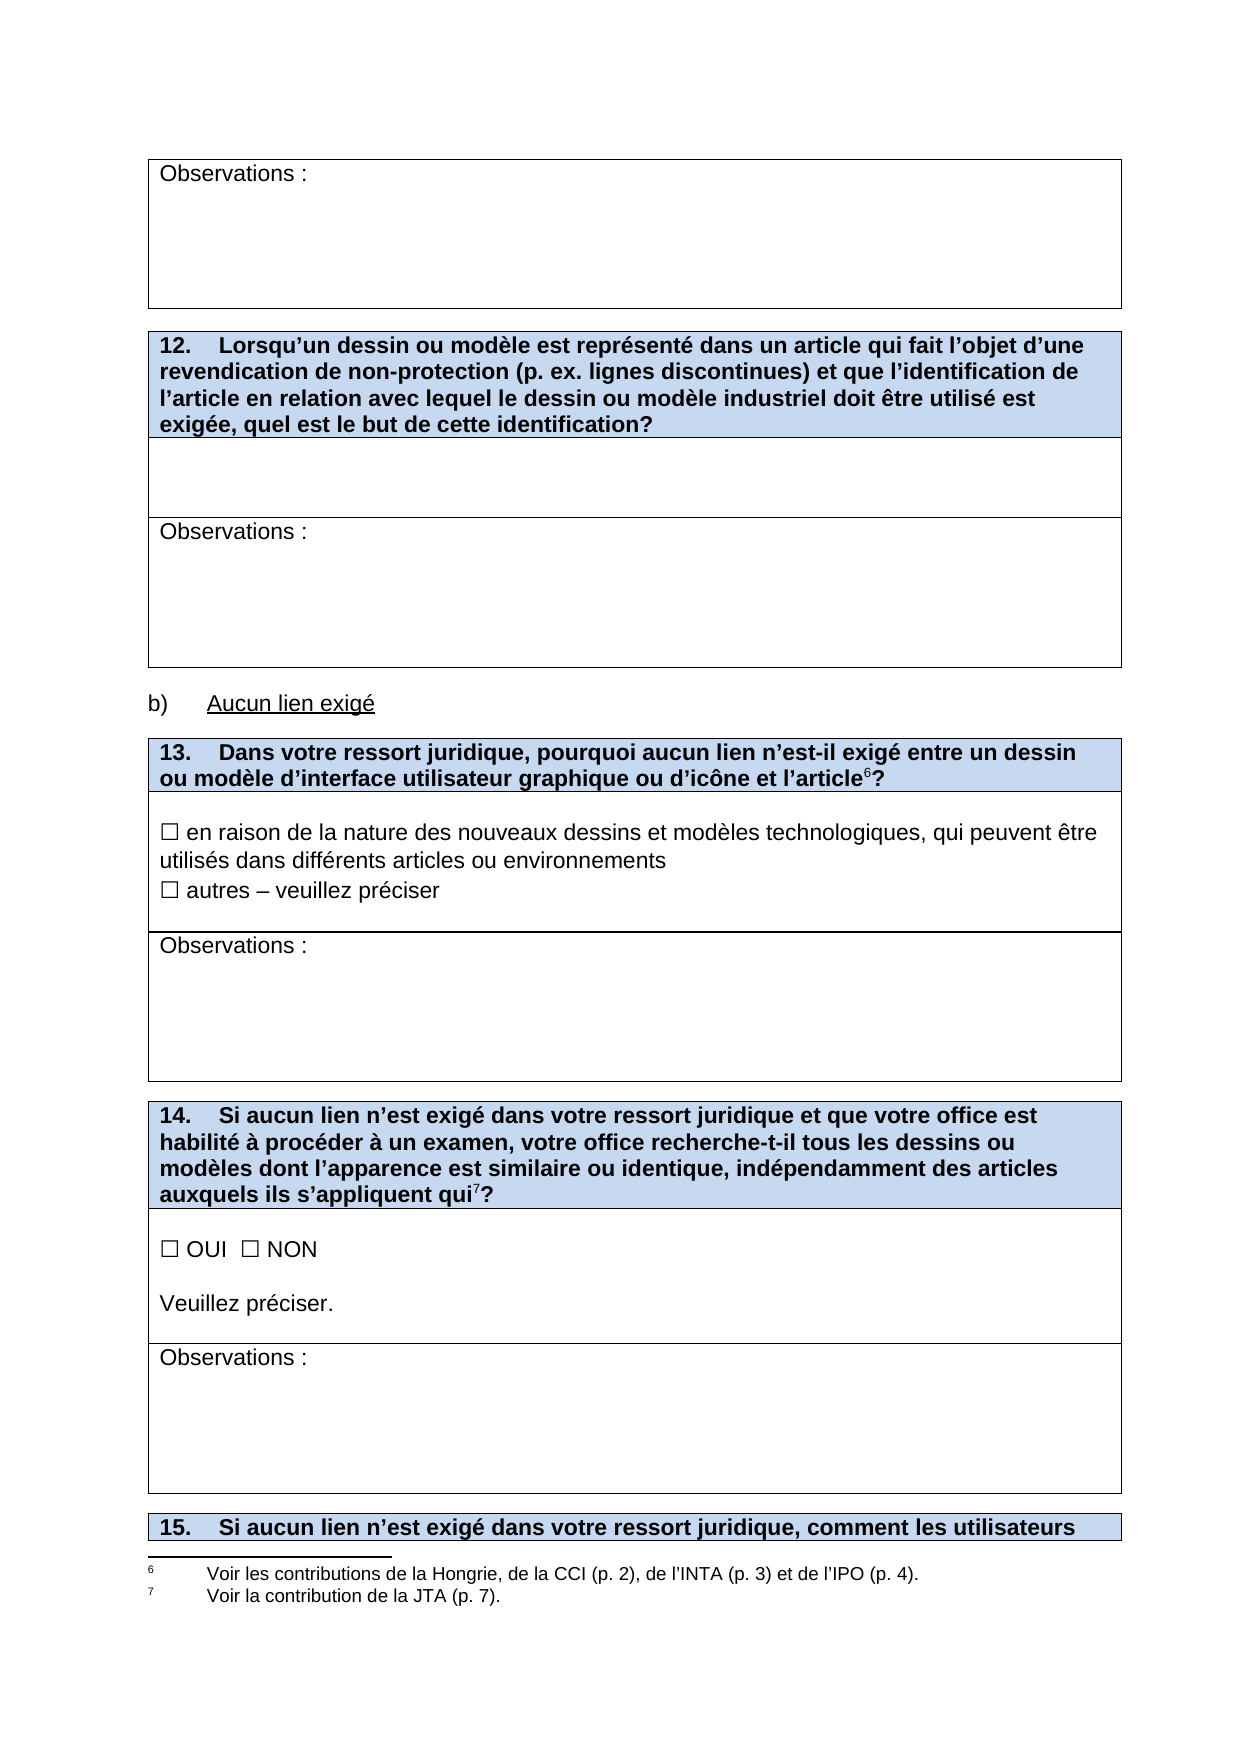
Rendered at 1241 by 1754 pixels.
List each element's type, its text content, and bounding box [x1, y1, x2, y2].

table_cell Observations : [149, 160, 1121, 308]
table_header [149, 1514, 1121, 1540]
table_cell Observations : [149, 933, 1121, 1081]
table_cell ☐ en raison de la nature des nouveaux dessins et modèles technologiques, qui peuvent être utilisés dans différents articles ou environnements ☐ autres – veuillez préciser [149, 792, 1121, 931]
table_cell Observations : [149, 1344, 1121, 1492]
table_header Lorsqu’un dessin ou modèle est représenté dans un article qui fait l’objet d’une revendication de non-protection (p. ex. lignes discontinues) et que l’identification de l’article en relation avec lequel le dessin ou modèle industriel doit être utilisé est exigée, quel est le but de cette identification? [149, 332, 1121, 437]
table_header Si aucun lien n’est exigé dans votre ressort juridique et que votre office est habilité à procéder à un examen, votre office recherche-t-il tous les dessins ou modèles dont l’apparence est similaire ou identique, indépendamment des articles auxquels ils s’appliquent qui? [149, 1102, 1121, 1208]
table_header Dans votre ressort juridique, pourquoi aucun lien n’est-il exigé entre un dessin ou modèle d’interface utilisateur graphique ou d’icône et l’article? [149, 739, 1121, 791]
text b) Aucun lien exigé [148, 689, 1122, 716]
table_cell ☐ OUI ☐ NON Veuillez préciser. [149, 1209, 1121, 1343]
table_cell Observations : [149, 518, 1121, 667]
table_cell [149, 438, 1121, 517]
